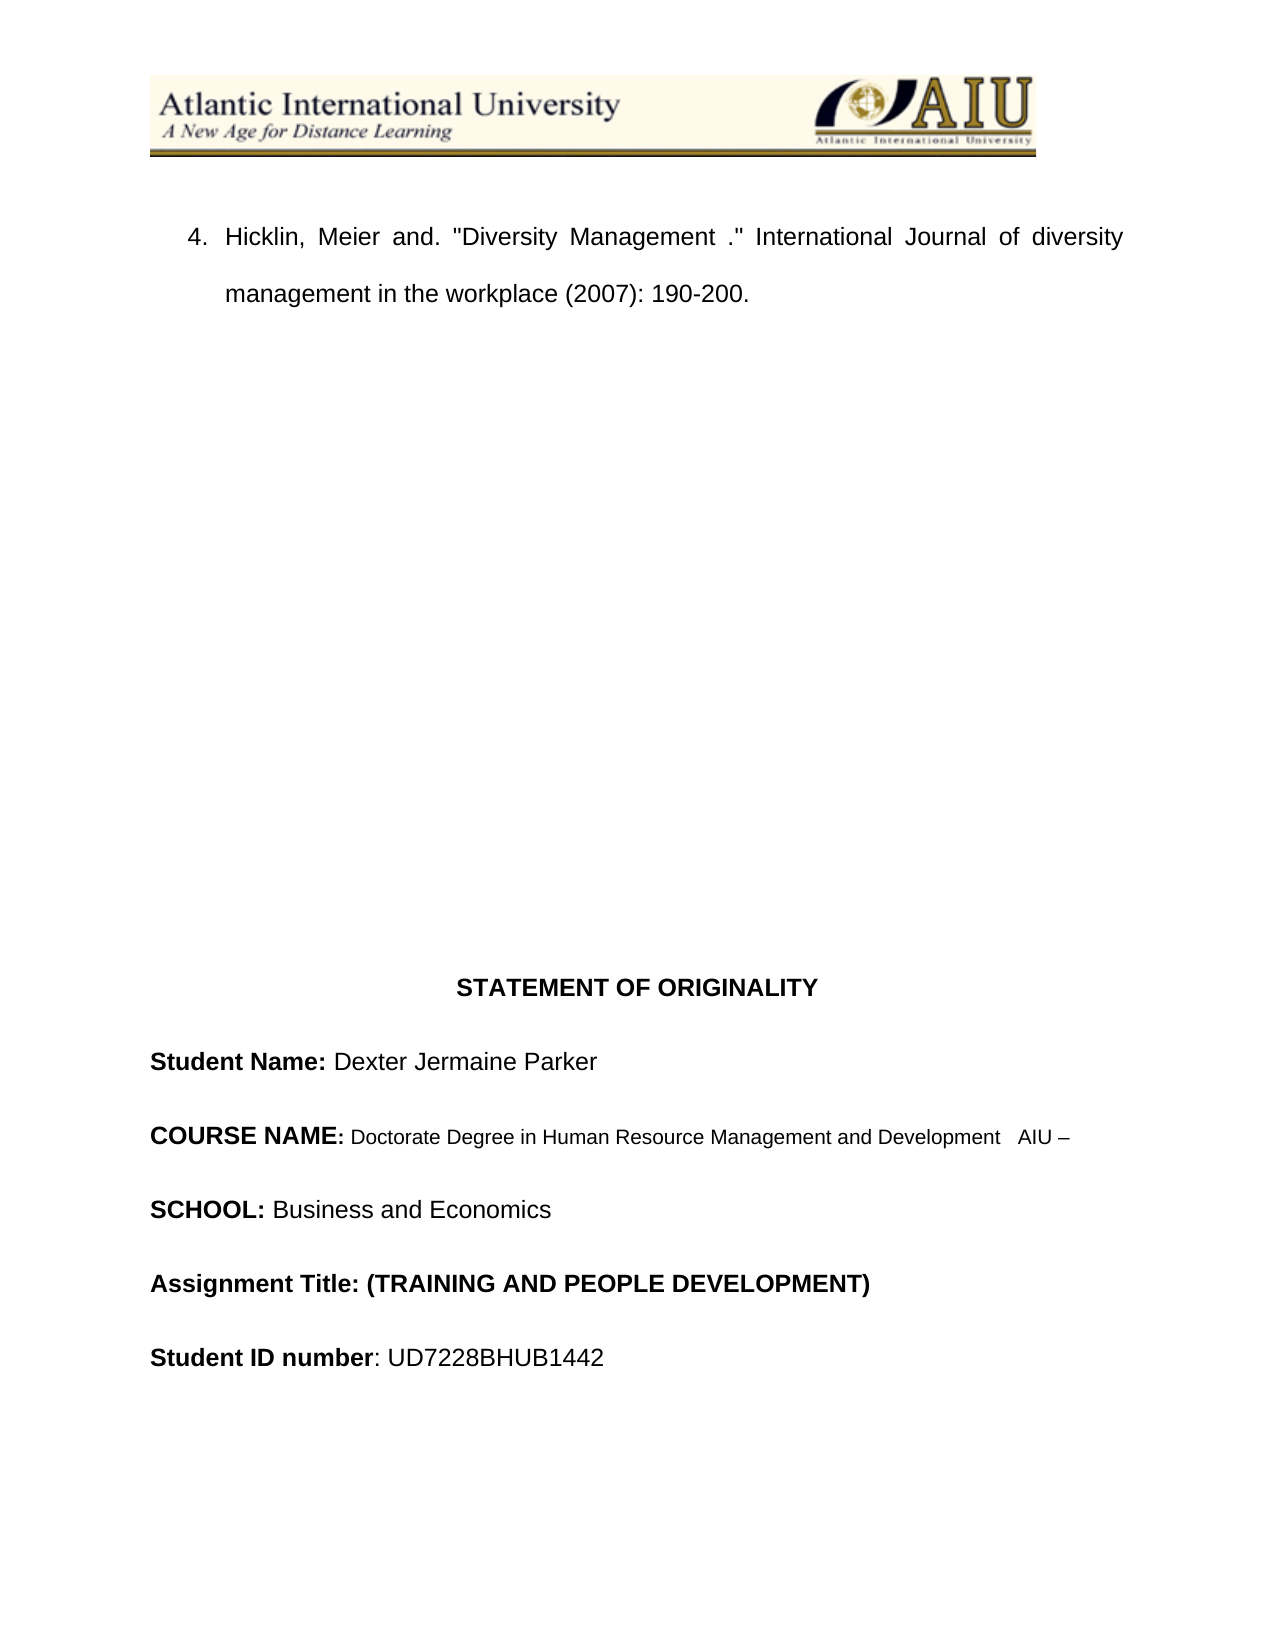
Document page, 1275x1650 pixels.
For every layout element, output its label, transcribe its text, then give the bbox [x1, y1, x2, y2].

text Assignment Title: (TRAINING AND PEOPLE DEVELOPMENT) [150, 1269, 1125, 1298]
text Student Name: Dexter Jermaine Parker [150, 1047, 1125, 1075]
text COURSE NAME: Doctorate Degree in Human Resource Management and Development AIU – [150, 1121, 1125, 1149]
text STATEMENT OF ORIGINALITY [150, 972, 1125, 1001]
text Student ID number: UD7228BHUB1442 [150, 1343, 1125, 1372]
picture [150, 75, 1037, 157]
text SCHOOL: Business and Economics [150, 1195, 1125, 1224]
list Hicklin, Meier and. "Diversity Management ." International Journal of diversity management in the workplace (2007): 190-200. [187, 222, 1125, 308]
